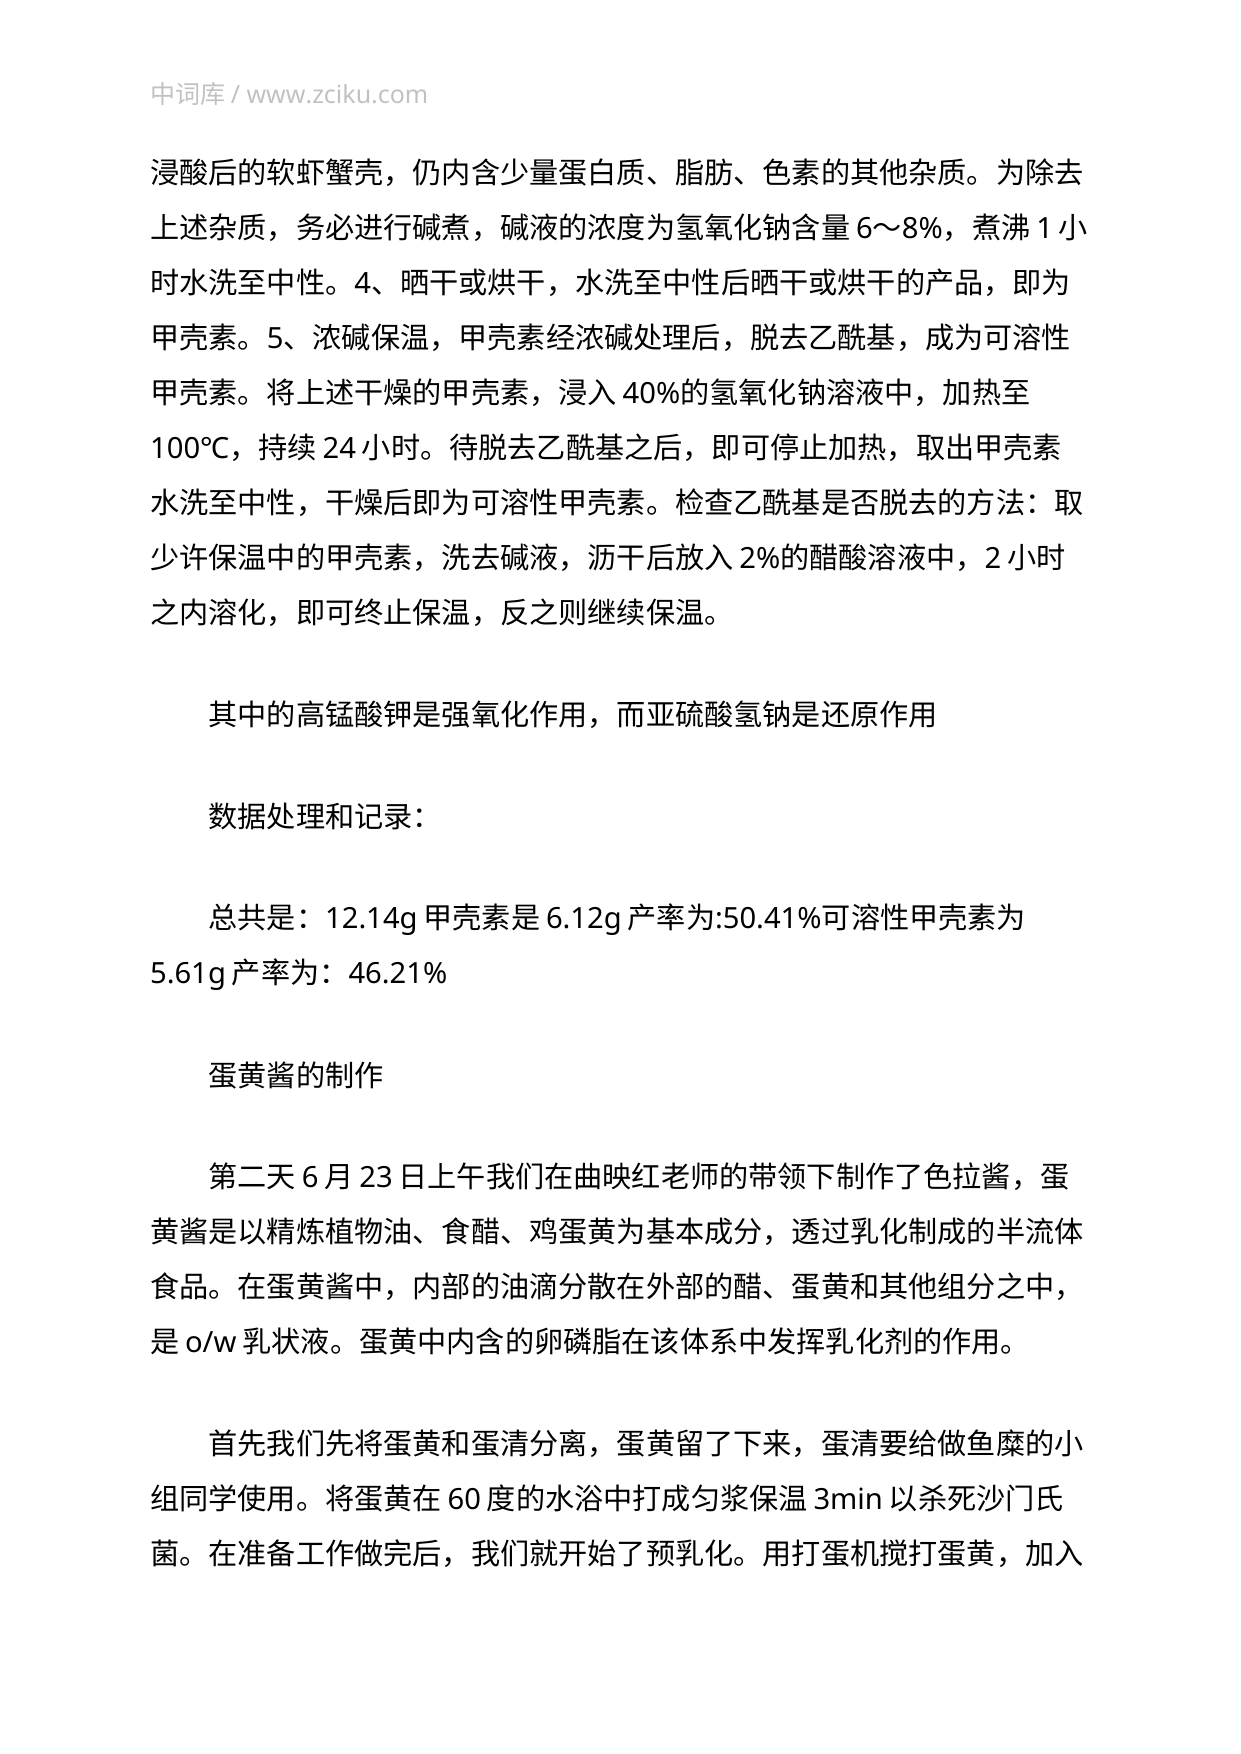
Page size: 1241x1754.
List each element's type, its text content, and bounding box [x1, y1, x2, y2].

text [150, 150, 1090, 632]
text 其中的高锰酸钾是强氧化作用，而亚硫酸氢钠是还原作用 [150, 692, 1090, 734]
text 总共是：12.14g甲壳素是6.12g产率为:50.41%可溶性甲壳素为5.61g产率为：46.21% [150, 895, 1090, 992]
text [150, 1421, 1090, 1573]
text 蛋黄酱的制作 [150, 1052, 1090, 1094]
text 数据处理和记录： [150, 793, 1090, 836]
text 第二天6月23日上午我们在曲映红老师的带领下制作了色拉酱，蛋黄酱是以精炼植物油、食醋、鸡蛋黄为基本成分，透过乳化制成的半流体食品。在蛋黄酱中，内部的油滴分散在外部的醋、蛋黄和其他组分之中，是o/w乳状液。蛋黄中内含的卵磷脂在该体系中发挥乳化剂的作用。 [150, 1154, 1090, 1361]
